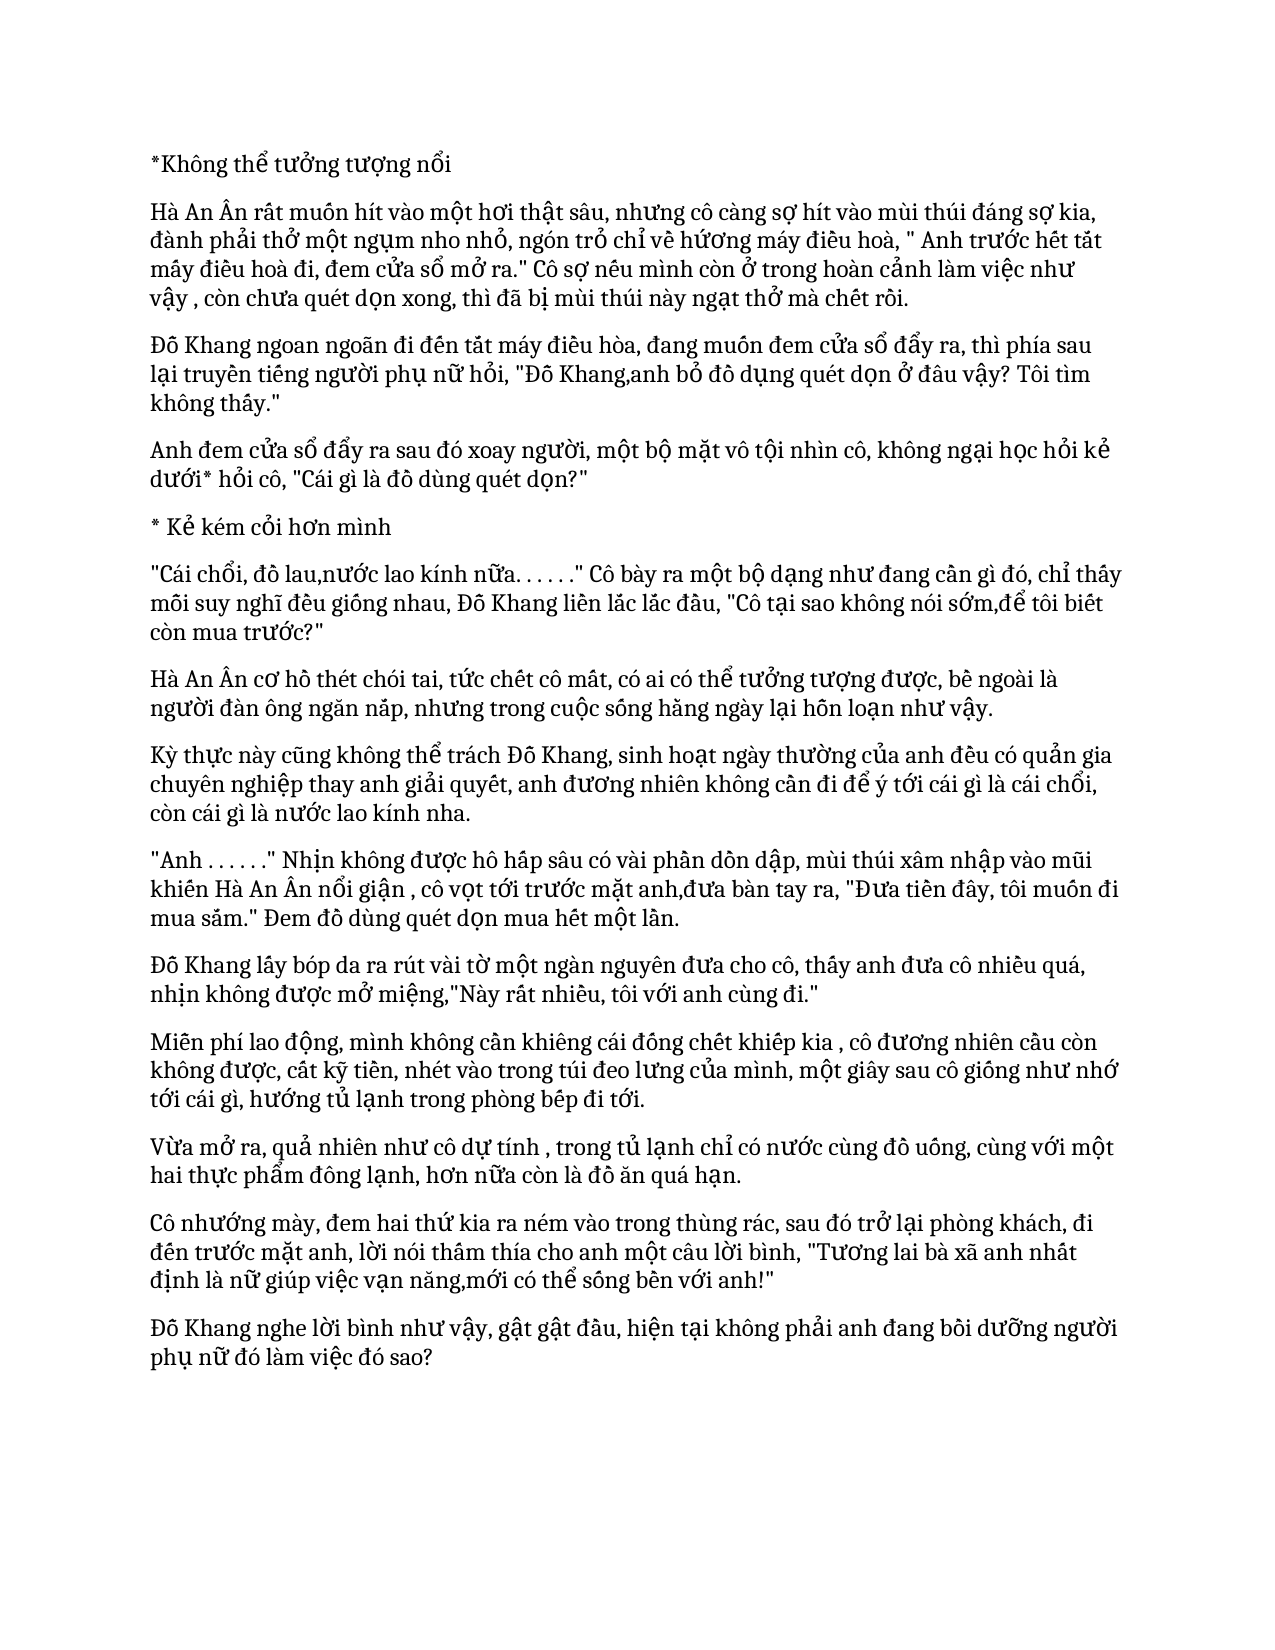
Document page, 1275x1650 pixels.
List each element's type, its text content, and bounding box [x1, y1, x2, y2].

text * Kẻ kém cỏi hơn mình [150, 512, 1125, 541]
text Anh đem cửa sổ đẩy ra sau đó xoay người, một bộ mặt vô tội nhìn cô, không ngại học hỏi kẻ dưới* hỏi cô, "Cái gì là đồ dùng quét dọn?" [150, 436, 1125, 494]
text Vừa mở ra, quả nhiên như cô dự tính , trong tủ lạnh chỉ có nước cùng đồ uống, cùng với một hai thực phẩm đông lạnh, hơn nữa còn là đồ ăn quá hạn. [150, 1132, 1125, 1190]
text "Cái chổi, đồ lau,nước lao kính nữa. . . . . ." Cô bày ra một bộ dạng như đang cần gì đó, chỉ thấy mỗi suy nghĩ đều giống nhau, Đỗ Khang liền lắc lắc đầu, "Cô tại sao không nói sớm,để tôi biết còn mua trước?" [150, 560, 1125, 646]
text "Anh . . . . . ." Nhịn không được hô hấp sâu có vài phần dồn dập, mùi thúi xâm nhập vào mũi khiến Hà An Ân nổi giận , cô vọt tới trước mặt anh,đưa bàn tay ra, "Đưa tiền đây, tôi muốn đi mua sắm." Đem đồ dùng quét dọn mua hết một lần. [150, 846, 1125, 932]
text Đỗ Khang nghe lời bình như vậy, gật gật đầu, hiện tại không phải anh đang bồi dưỡng người phụ nữ đó làm việc đó sao? [150, 1314, 1125, 1371]
text Hà An Ân rất muốn hít vào một hơi thật sâu, nhưng cô càng sợ hít vào mùi thúi đáng sợ kia, đành phải thở một ngụm nho nhỏ, ngón trỏ chỉ về hứơng máy điều hoà, " Anh trước hết tắt mấy điều hoà đi, đem cửa sổ mở ra." Cô sợ nếu mình còn ở trong hoàn cảnh làm việc như vậy , còn chưa quét dọn xong, thì đã bị mùi thúi này ngạt thở mà chết rồi. [150, 197, 1125, 312]
text Miễn phí lao động, mình không cần khiêng cái đống chết khiếp kia , cô đương nhiên cầu còn không được, cất kỹ tiền, nhét vào trong túi đeo lưng của mình, một giây sau cô giống như nhớ tới cái gì, hướng tủ lạnh trong phòng bếp đi tới. [150, 1027, 1125, 1114]
text Đỗ Khang lấy bóp da ra rút vài tờ một ngàn nguyên đưa cho cô, thấy anh đưa cô nhiều quá, nhịn không được mở miệng,"Này rất nhiều, tôi với anh cùng đi." [150, 951, 1125, 1009]
text Kỳ thực này cũng không thể trách Đỗ Khang, sinh hoạt ngày thường của anh đều có quản gia chuyên nghiệp thay anh giải quyết, anh đương nhiên không cần đi để ý tới cái gì là cái chổi, còn cái gì là nước lao kính nha. [150, 741, 1125, 827]
text Cô nhướng mày, đem hai thứ kia ra ném vào trong thùng rác, sau đó trở lại phòng khách, đi đến trước mặt anh, lời nói thấm thía cho anh một câu lời bình, "Tương lai bà xã anh nhất định là nữ giúp việc vạn năng,mới có thể sống bền với anh!" [150, 1209, 1125, 1295]
text *Không thể tưởng tượng nổi [150, 150, 1125, 179]
text Hà An Ân cơ hồ thét chói tai, tức chết cô mất, có ai có thể tưởng tượng được, bề ngoài là người đàn ông ngăn nắp, nhưng trong cuộc sống hằng ngày lại hỗn loạn như vậy. [150, 665, 1125, 722]
text Đỗ Khang ngoan ngoãn đi đến tắt máy điều hòa, đang muốn đem cửa sổ đẩy ra, thì phía sau lại truyền tiếng người phụ nữ hỏi, "Đỗ Khang,anh bỏ đồ dụng quét dọn ở đâu vậy? Tôi tìm không thấy." [150, 331, 1125, 417]
